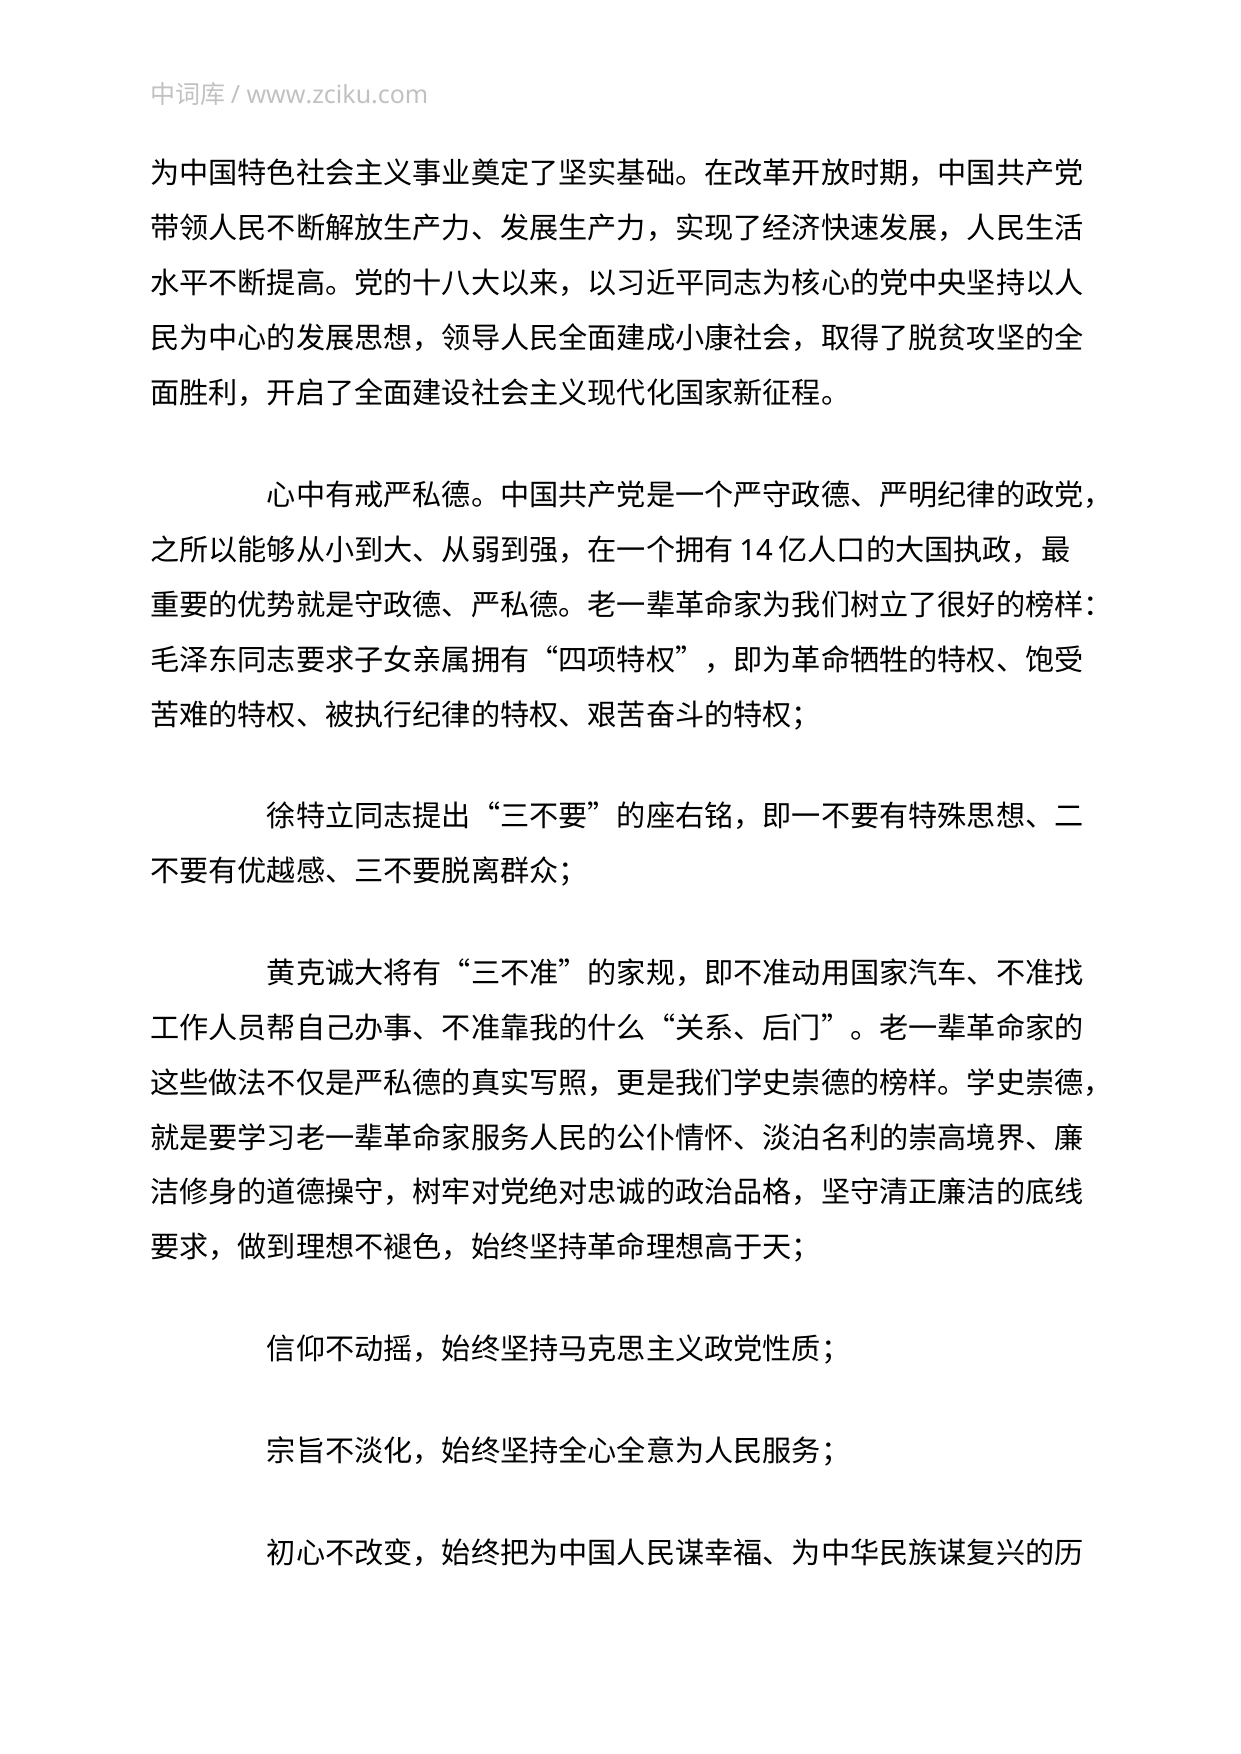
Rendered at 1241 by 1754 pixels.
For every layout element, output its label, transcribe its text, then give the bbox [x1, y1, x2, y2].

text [150, 150, 1090, 412]
text 黄克诚大将有“三不准”的家规，即不准动用国家汽车、不准找工作人员帮自己办事、不准靠我的什么“关系、后门”。老一辈革命家的这些做法不仅是严私德的真实写照，更是我们学史崇德的榜样。学史崇德，就是要学习老一辈革命家服务人民的公仆情怀、淡泊名利的崇高境界、廉洁修身的道德操守，树牢对党绝对忠诚的政治品格，坚守清正廉洁的底线要求，做到理想不褪色，始终坚持革命理想高于天； [150, 949, 1090, 1266]
text 徐特立同志提出“三不要”的座右铭，即一不要有特殊思想、二不要有优越感、三不要脱离群众； [150, 793, 1090, 890]
text 信仰不动摇，始终坚持马克思主义政党性质； [150, 1326, 1090, 1368]
text 宗旨不淡化，始终坚持全心全意为人民服务； [150, 1427, 1090, 1470]
text 心中有戒严私德。中国共产党是一个严守政德、严明纪律的政党，之所以能够从小到大、从弱到强，在一个拥有14亿人口的大国执政，最重要的优势就是守政德、严私德。老一辈革命家为我们树立了很好的榜样：毛泽东同志要求子女亲属拥有“四项特权”，即为革命牺牲的特权、饱受苦难的特权、被执行纪律的特权、艰苦奋斗的特权； [150, 471, 1090, 733]
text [150, 1529, 1090, 1572]
